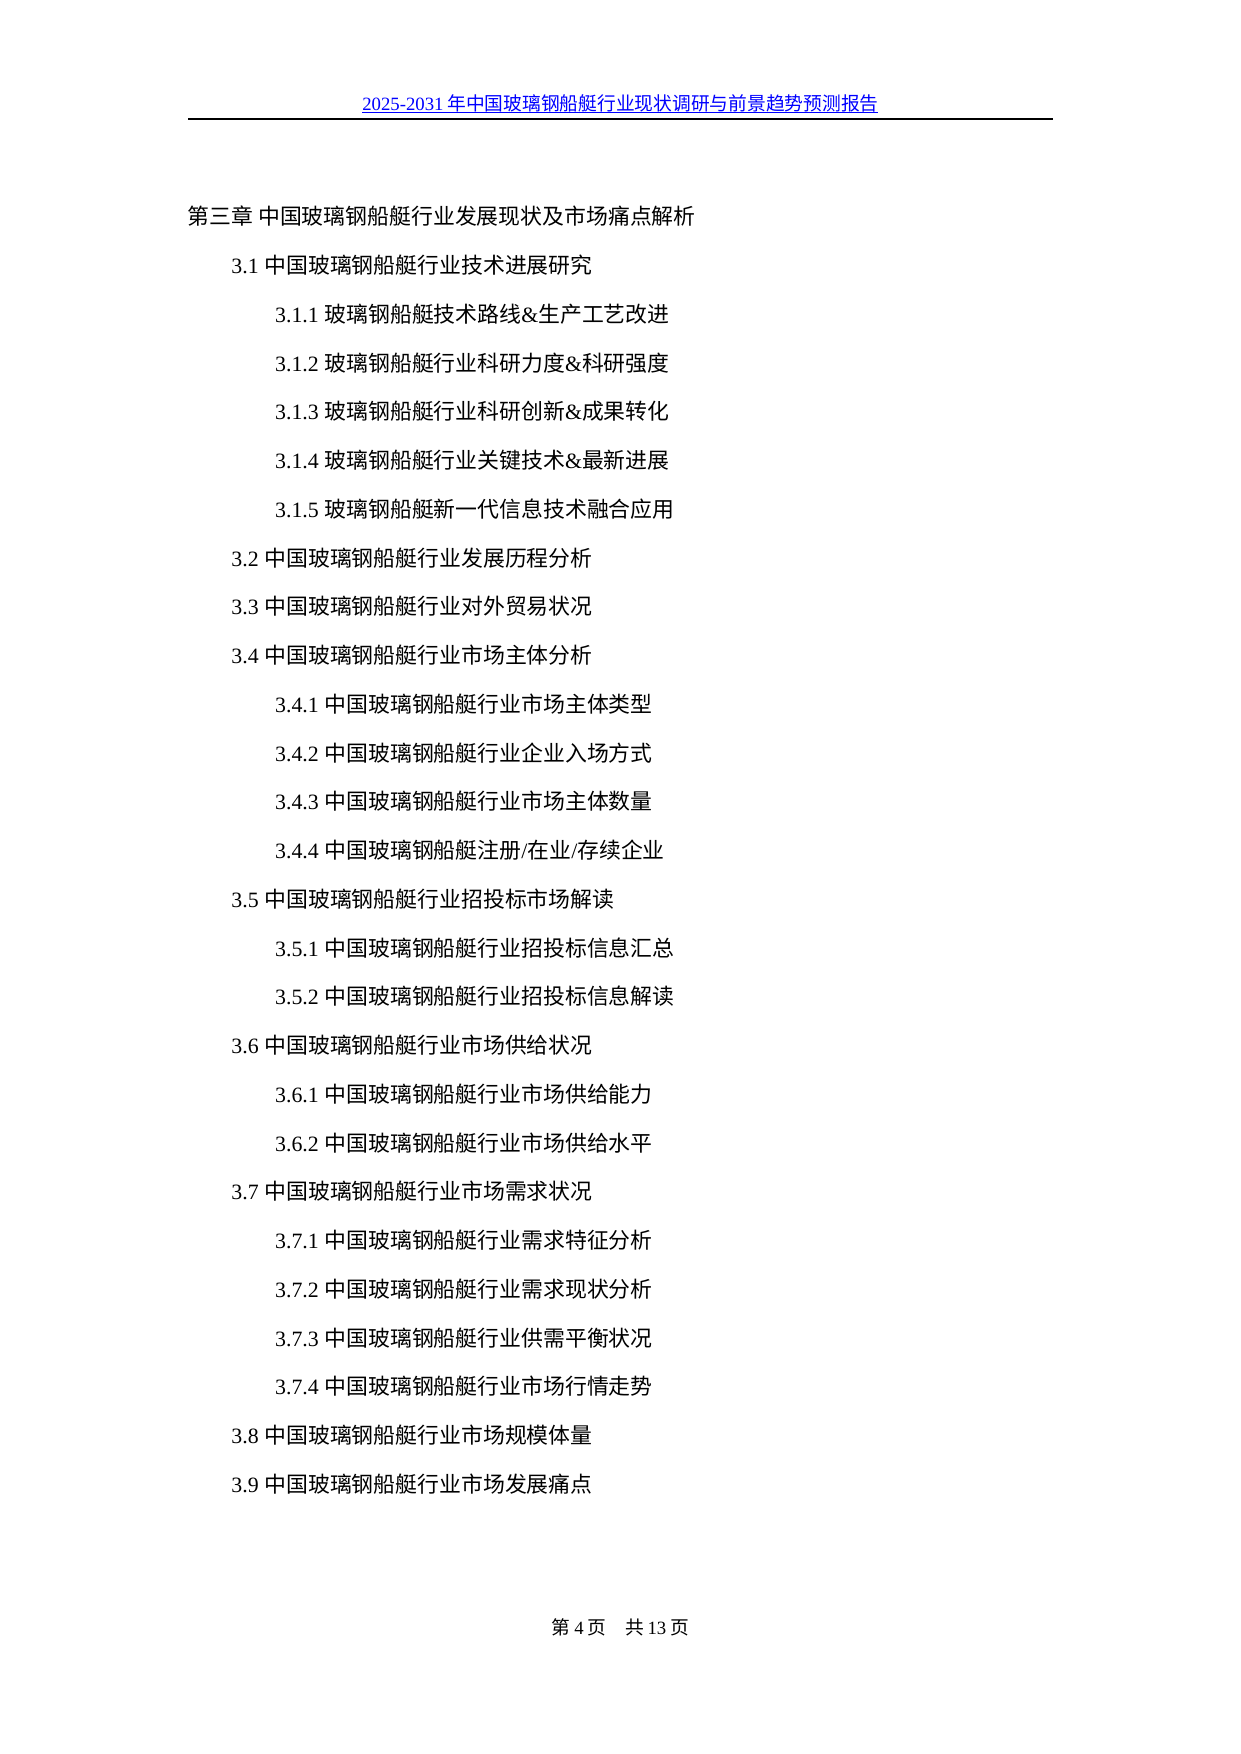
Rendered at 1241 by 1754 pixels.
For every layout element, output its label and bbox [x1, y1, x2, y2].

text [187, 150, 1053, 1499]
